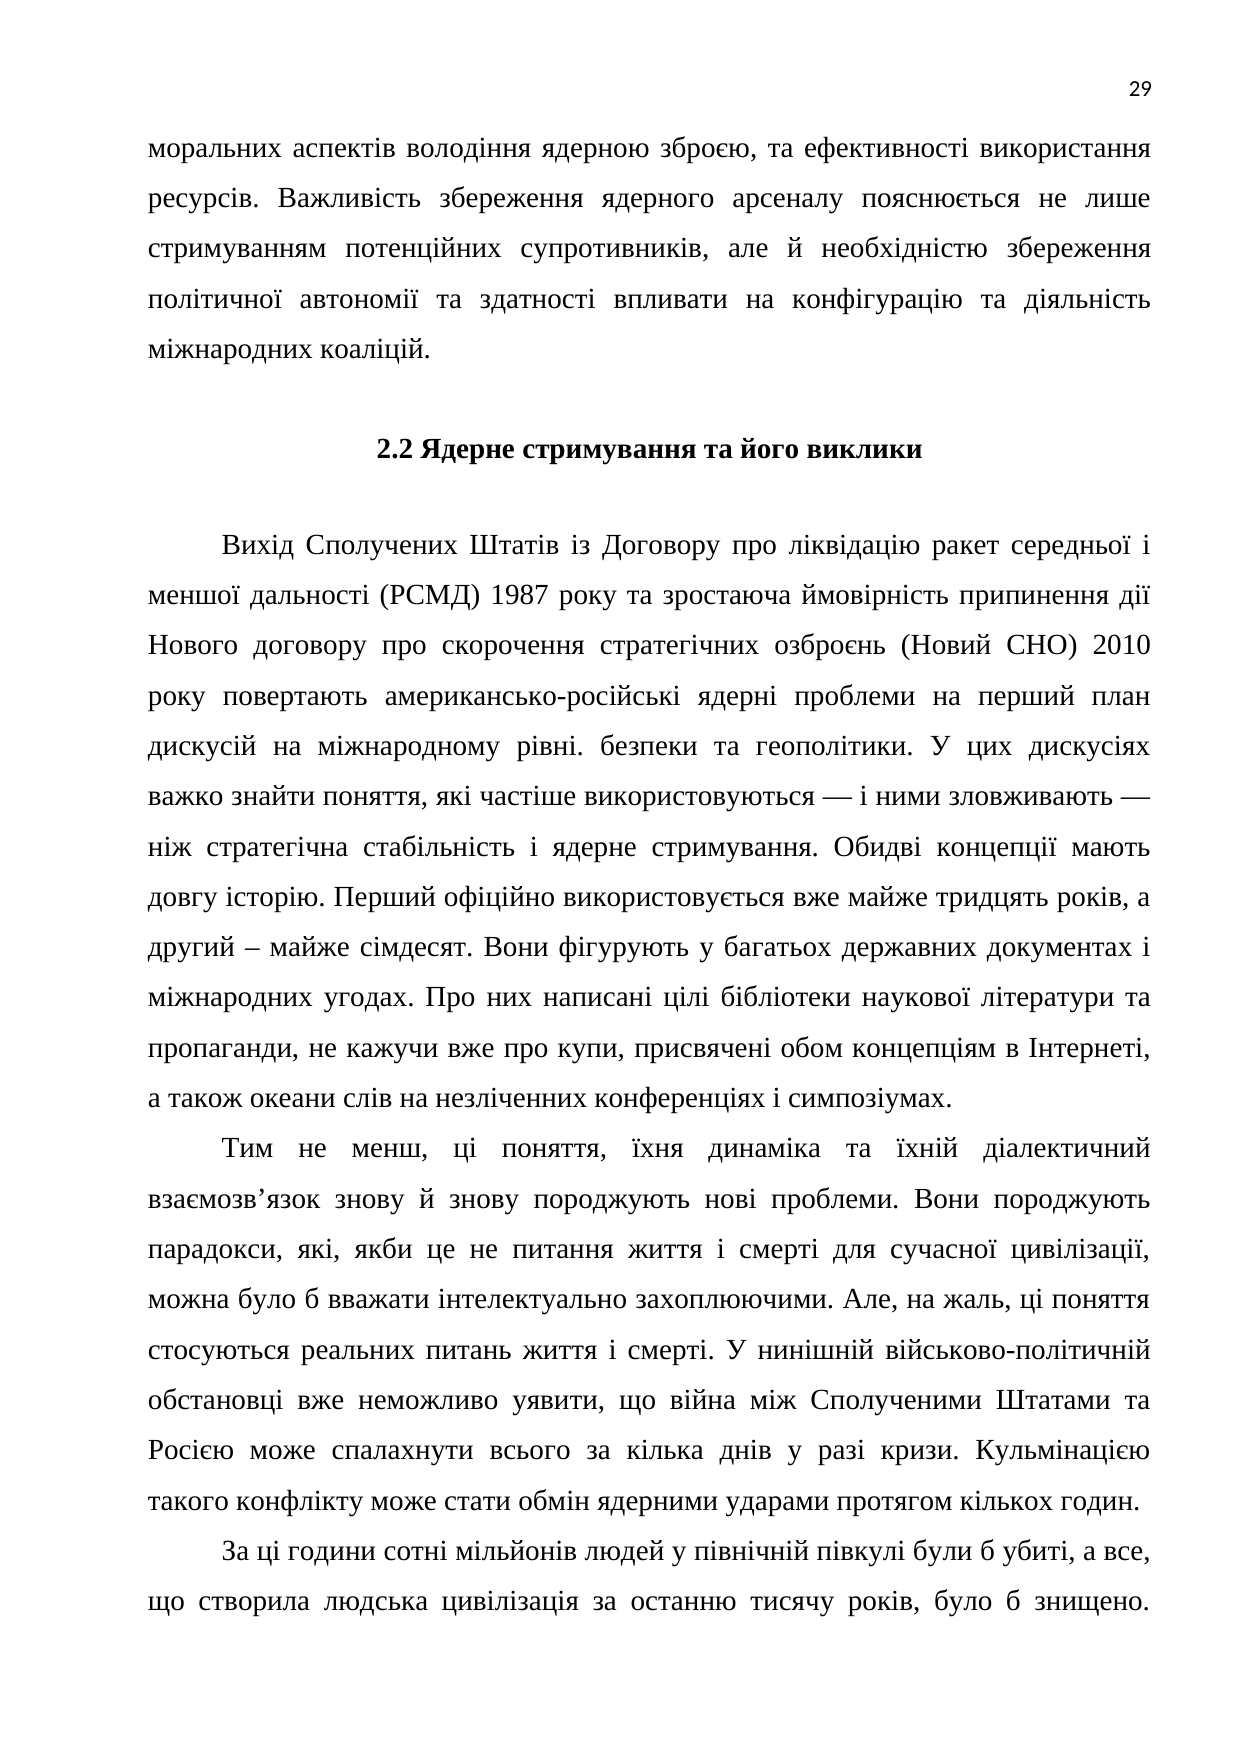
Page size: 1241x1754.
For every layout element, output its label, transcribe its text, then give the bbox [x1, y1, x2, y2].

text Вихід Сполучених Штатів із Договору про ліквідацію ракет середньої і меншої дальності (РСМД) 1987 року та зростаюча ймовірність припинення дії Нового договору про скорочення стратегічних озброєнь (Новий СНО) 2010 року повертають американсько-російські ядерні проблеми на перший план дискусій на міжнародному рівні. безпеки та геополітики. У цих дискусіях важко знайти поняття, які частіше використовуються — і ними зловживають — ніж стратегічна стабільність і ядерне стримування. Обидві концепції мають довгу історію. Перший офіційно використовується вже майже тридцять років, а другий – майже сімдесят. Вони фігурують у багатьох державних документах і міжнародних угодах. Про них написані цілі бібліотеки наукової літератури та пропаганди, не кажучи вже про купи, присвячені обом концепціям в Інтернеті, а також океани слів на незліченних конференціях і симпозіумах. [148, 527, 1152, 1114]
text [148, 1533, 1152, 1617]
text Тим не менш, ці поняття, їхня динаміка та їхній діалектичний взаємозв’язок знову й знову породжують нові проблеми. Вони породжують парадокси, які, якби це не питання життя і смерті для сучасної цивілізації, можна було б вважати інтелектуально захоплюючими. Але, на жаль, ці поняття стосуються реальних питань життя і смерті. У нинішній військово-політичній обстановці вже неможливо уявити, що війна між Сполученими Штатами та Росією може спалахнути всього за кілька днів у разі кризи. Кульмінацією такого конфлікту може стати обмін ядерними ударами протягом кількох годин. [148, 1131, 1152, 1516]
text 2.2 Ядерне стримування та його виклики [148, 432, 1152, 465]
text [148, 130, 1152, 364]
